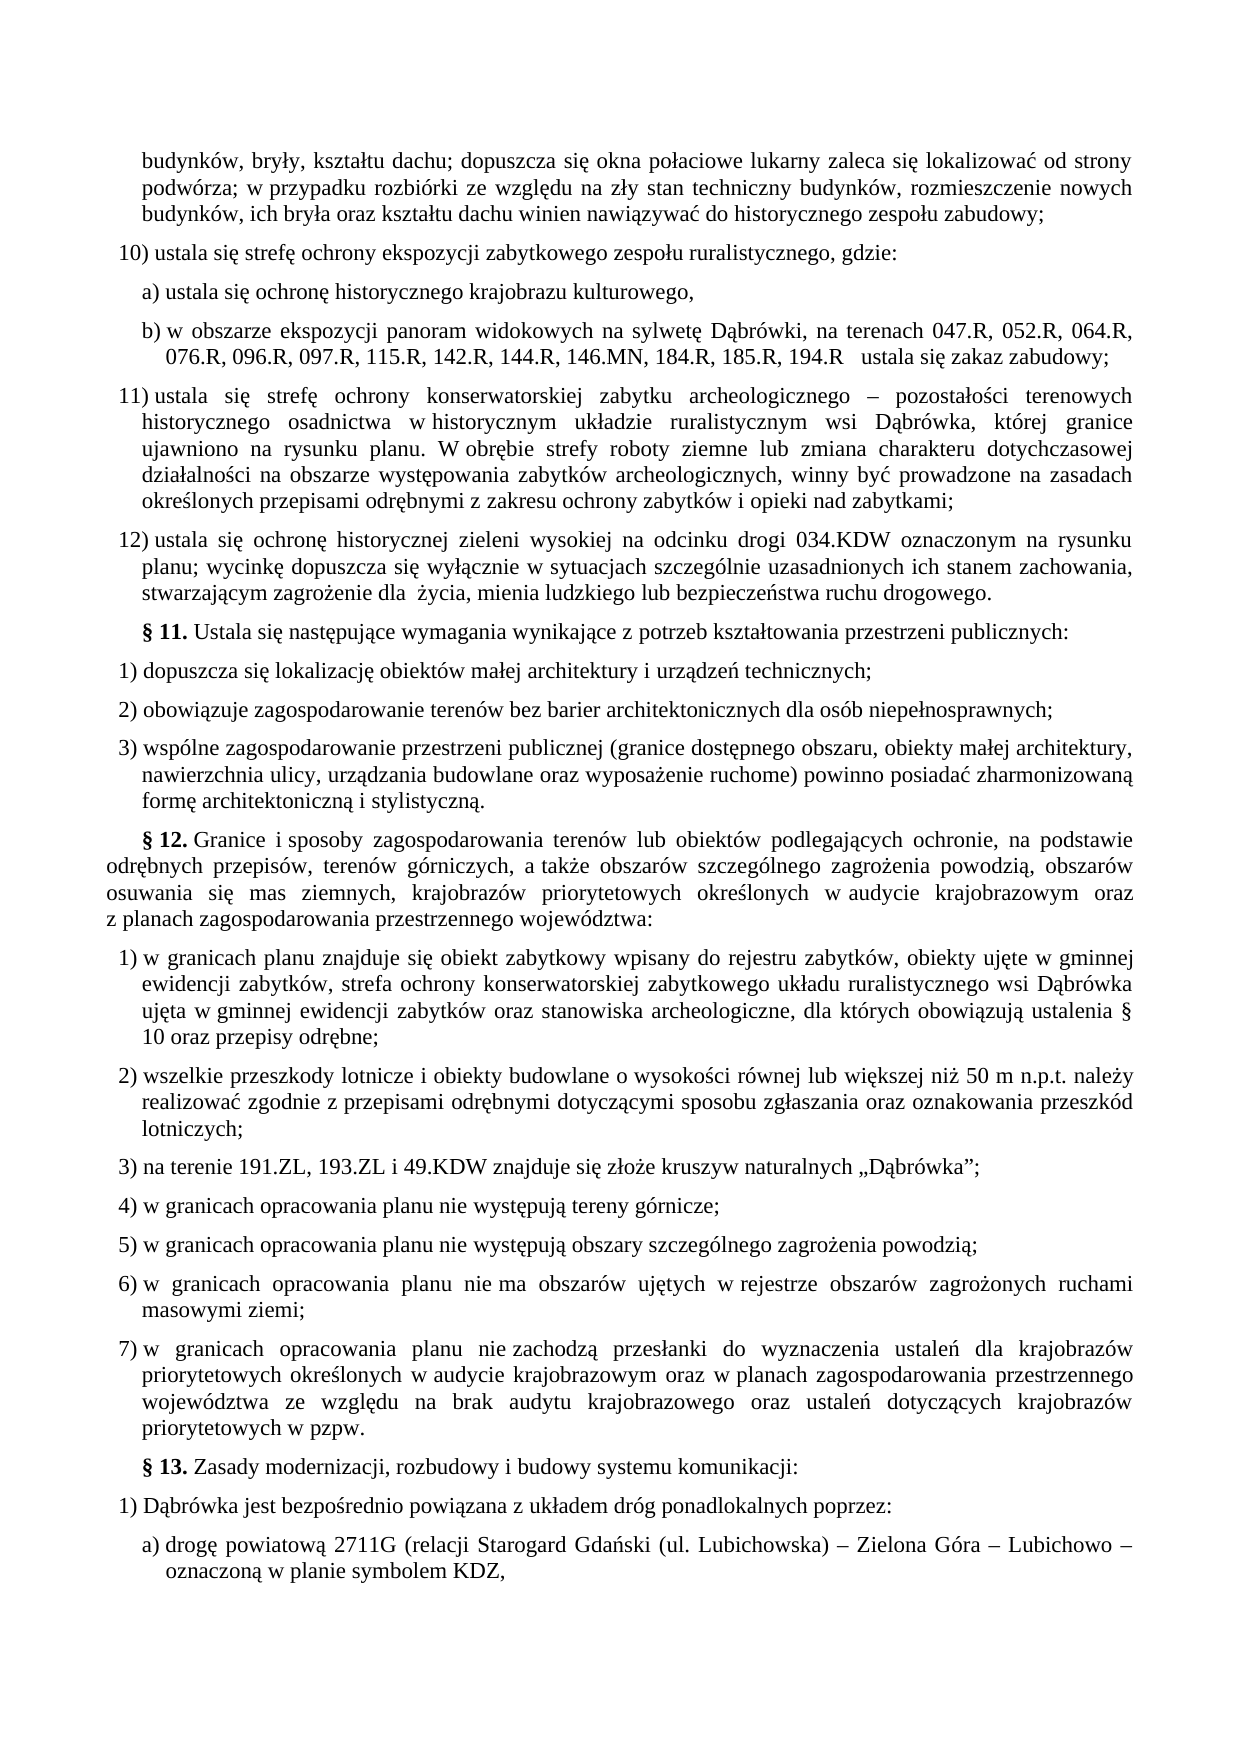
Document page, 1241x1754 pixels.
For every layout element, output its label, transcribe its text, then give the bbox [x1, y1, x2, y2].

text 4) w granicach opracowania planu nie występują tereny górnicze; [118, 1192, 1134, 1219]
text 3) na terenie 191.ZL, 193.ZL i 49.KDW znajduje się złoże kruszyw naturalnych „Dąbrówka”; [118, 1153, 1134, 1180]
text b) w obszarze ekspozycji panoram widokowych na sylwetę Dąbrówki, na terenach 047.R, 052.R, 064.R, 076.R, 096.R, 097.R, 115.R, 142.R, 144.R, 146.MN, 184.R, 185.R, 194.R ustala się zakaz zabudowy; [142, 317, 1134, 369]
text 6) w granicach opracowania planu nie ma obszarów ujętych w rejestrze obszarów zagrożonych ruchami masowymi ziemi; [118, 1270, 1134, 1323]
text 1) Dąbrówka jest bezpośrednio powiązana z układem dróg ponadlokalnych poprzez: [118, 1492, 1134, 1518]
text 12) ustala się ochronę historycznej zieleni wysokiej na odcinku drogi 034.KDW oznaczonym na rysunku planu; wycinkę dopuszcza się wyłącznie w sytuacjach szczególnie uzasadnionych ich stanem zachowania, stwarzającym zagrożenie dla życia, mienia ludzkiego lub bezpieczeństwa ruchu drogowego. [118, 526, 1134, 605]
text 10) ustala się strefę ochrony ekspozycji zabytkowego zespołu ruralistycznego, gdzie: [118, 239, 1134, 266]
text § 11. Ustala się następujące wymagania wynikające z potrzeb kształtowania przestrzeni publicznych: [106, 618, 1134, 644]
text 1) dopuszcza się lokalizację obiektów małej architektury i urządzeń technicznych; [118, 657, 1134, 683]
text 5) w granicach opracowania planu nie występują obszary szczególnego zagrożenia powodzią; [118, 1231, 1134, 1257]
text a) ustala się ochronę historycznego krajobrazu kulturowego, [142, 278, 1134, 304]
text 11) ustala się strefę ochrony konserwatorskiej zabytku archeologicznego – pozostałości terenowych historycznego osadnictwa w historycznym układzie ruralistycznym wsi Dąbrówka, której granice ujawniono na rysunku planu. W obrębie strefy roboty ziemne lub zmiana charakteru dotychczasowej działalności na obszarze występowania zabytków archeologicznych, winny być prowadzone na zasadach określonych przepisami odrębnymi z zakresu ochrony zabytków i opieki nad zabytkami; [118, 382, 1134, 514]
text 3) wspólne zagospodarowanie przestrzeni publicznej (granice dostępnego obszaru, obiekty małej architektury, nawierzchnia ulicy, urządzania budowlane oraz wyposażenie ruchome) powinno posiadać zharmonizowaną formę architektoniczną i stylistyczną. [118, 734, 1134, 813]
text 7) w granicach opracowania planu nie zachodzą przesłanki do wyznaczenia ustaleń dla krajobrazów priorytetowych określonych w audycie krajobrazowym oraz w planach zagospodarowania przestrzennego województwa ze względu na brak audytu krajobrazowego oraz ustaleń dotyczących krajobrazów priorytetowych w pzpw. [118, 1335, 1134, 1441]
text 2) wszelkie przeszkody lotnicze i obiekty budowlane o wysokości równej lub większej niż 50 m n.p.t. należy realizować zgodnie z przepisami odrębnymi dotyczącymi sposobu zgłaszania oraz oznakowania przeszkód lotniczych; [118, 1062, 1134, 1141]
text § 13. Zasady modernizacji, rozbudowy i budowy systemu komunikacji: [106, 1453, 1134, 1479]
text a) drogę powiatową 2711G (relacji Starogard Gdański (ul. Lubichowska) – Zielona Góra – Lubichowo – oznaczoną w planie symbolem KDZ, [142, 1531, 1134, 1583]
text § 12. Granice i sposoby zagospodarowania terenów lub obiektów podlegających ochronie, na podstawie odrębnych przepisów, terenów górniczych, a także obszarów szczególnego zagrożenia powodzią, obszarów osuwania się mas ziemnych, krajobrazów priorytetowych określonych w audycie krajobrazowym oraz z planach zagospodarowania przestrzennego województwa: [106, 826, 1134, 931]
text 1) w granicach planu znajduje się obiekt zabytkowy wpisany do rejestru zabytków, obiekty ujęte w gminnej ewidencji zabytków, strefa ochrony konserwatorskiej zabytkowego układu ruralistycznego wsi Dąbrówka ujęta w gminnej ewidencji zabytków oraz stanowiska archeologiczne, dla których obowiązują ustalenia § 10 oraz przepisy odrębne; [118, 944, 1134, 1049]
text 2) obowiązuje zagospodarowanie terenów bez barier architektonicznych dla osób niepełnosprawnych; [118, 696, 1134, 722]
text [118, 148, 1134, 227]
